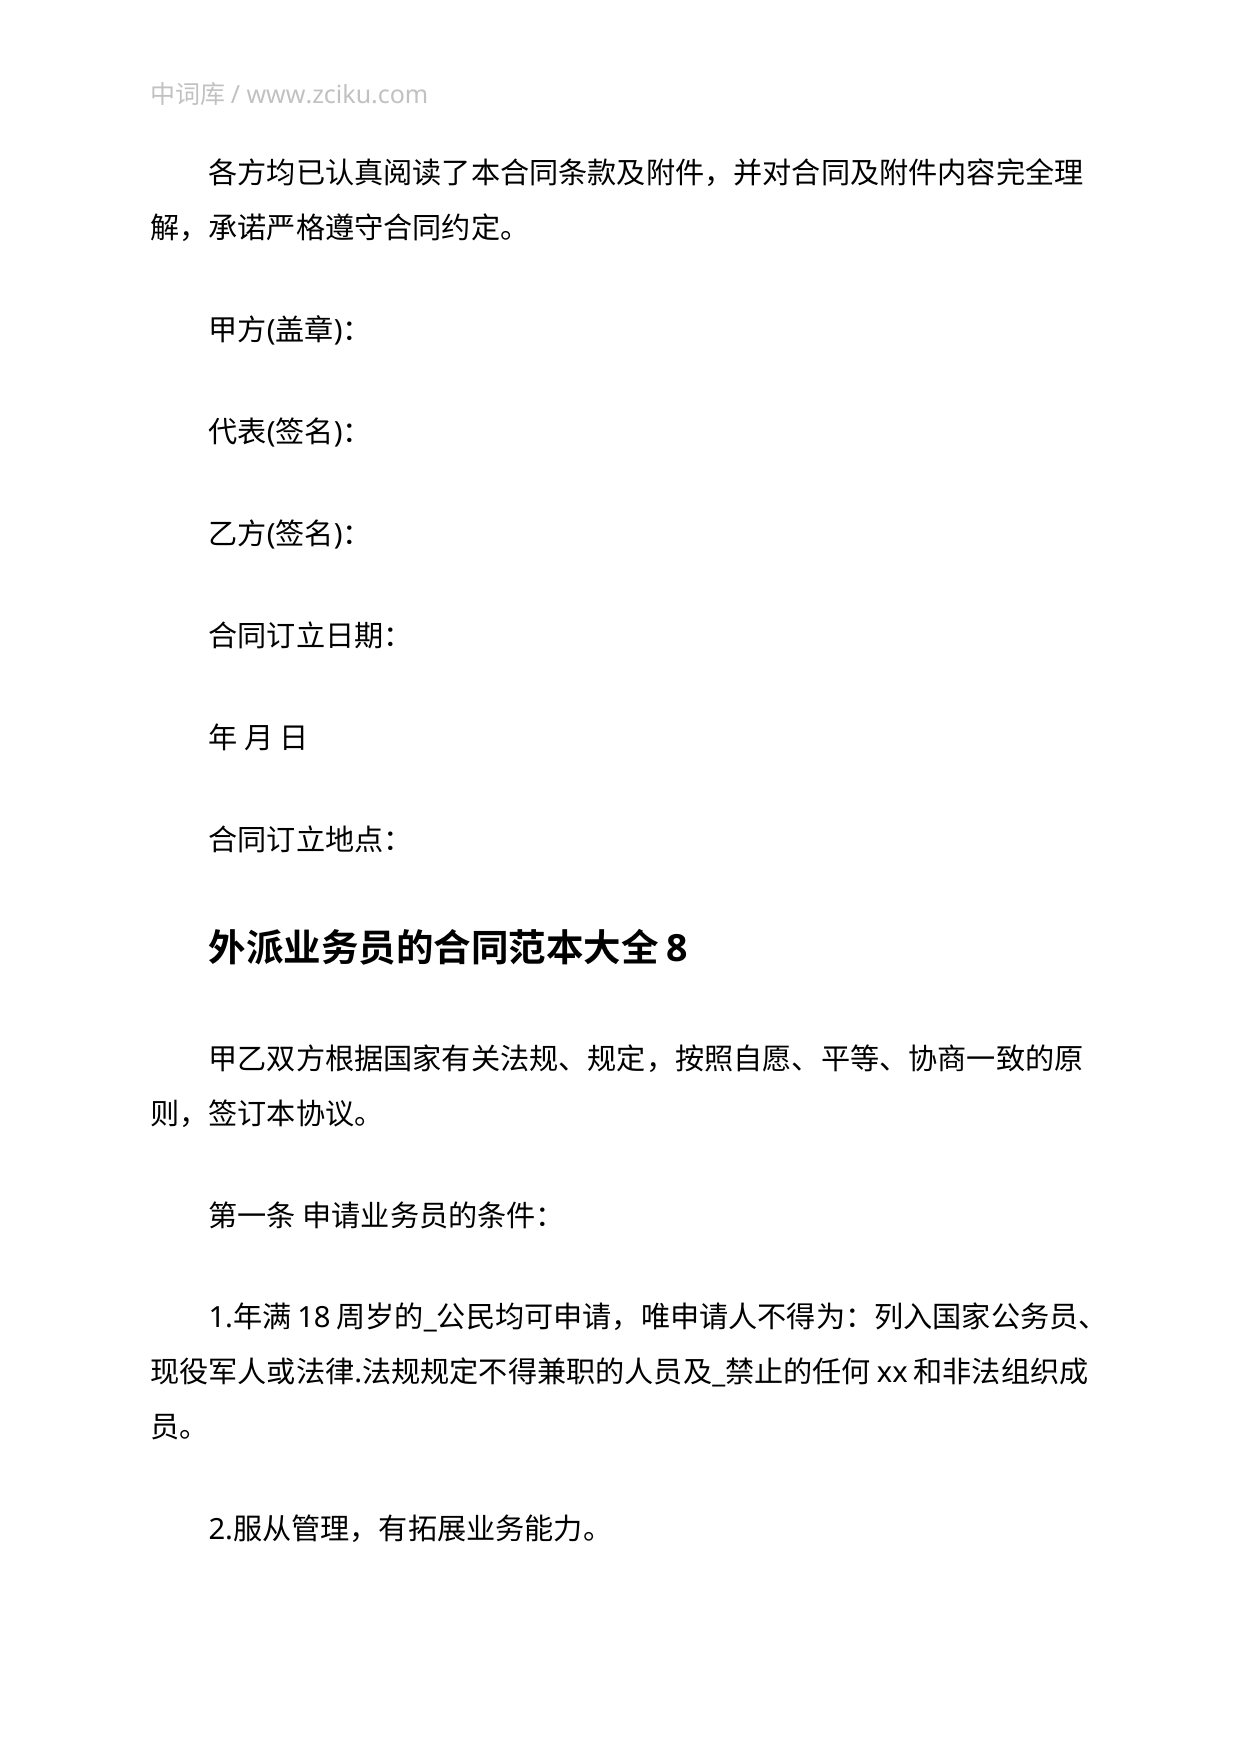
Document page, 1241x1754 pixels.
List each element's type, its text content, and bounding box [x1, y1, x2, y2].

text 代表(签名)： [150, 409, 1090, 451]
text 外派业务员的合同范本大全8 [150, 918, 1090, 972]
text 合同订立日期： [150, 613, 1090, 655]
text 2.服从管理，有拓展业务能力。 [150, 1506, 1090, 1548]
text 1.年满18周岁的_公民均可申请，唯申请人不得为：列入国家公务员、现役军人或法律.法规规定不得兼职的人员及_禁止的任何xx和非法组织成员。 [150, 1294, 1090, 1446]
text 第一条 申请业务员的条件： [150, 1192, 1090, 1234]
text 年 月 日 [150, 714, 1090, 757]
text 乙方(签名)： [150, 511, 1090, 553]
text 甲乙双方根据国家有关法规、规定，按照自愿、平等、协商一致的原则，签订本协议。 [150, 1036, 1090, 1133]
text 合同订立地点： [150, 816, 1090, 858]
text 甲方(盖章)： [150, 307, 1090, 349]
text 各方均已认真阅读了本合同条款及附件，并对合同及附件内容完全理解，承诺严格遵守合同约定。 [150, 150, 1090, 247]
